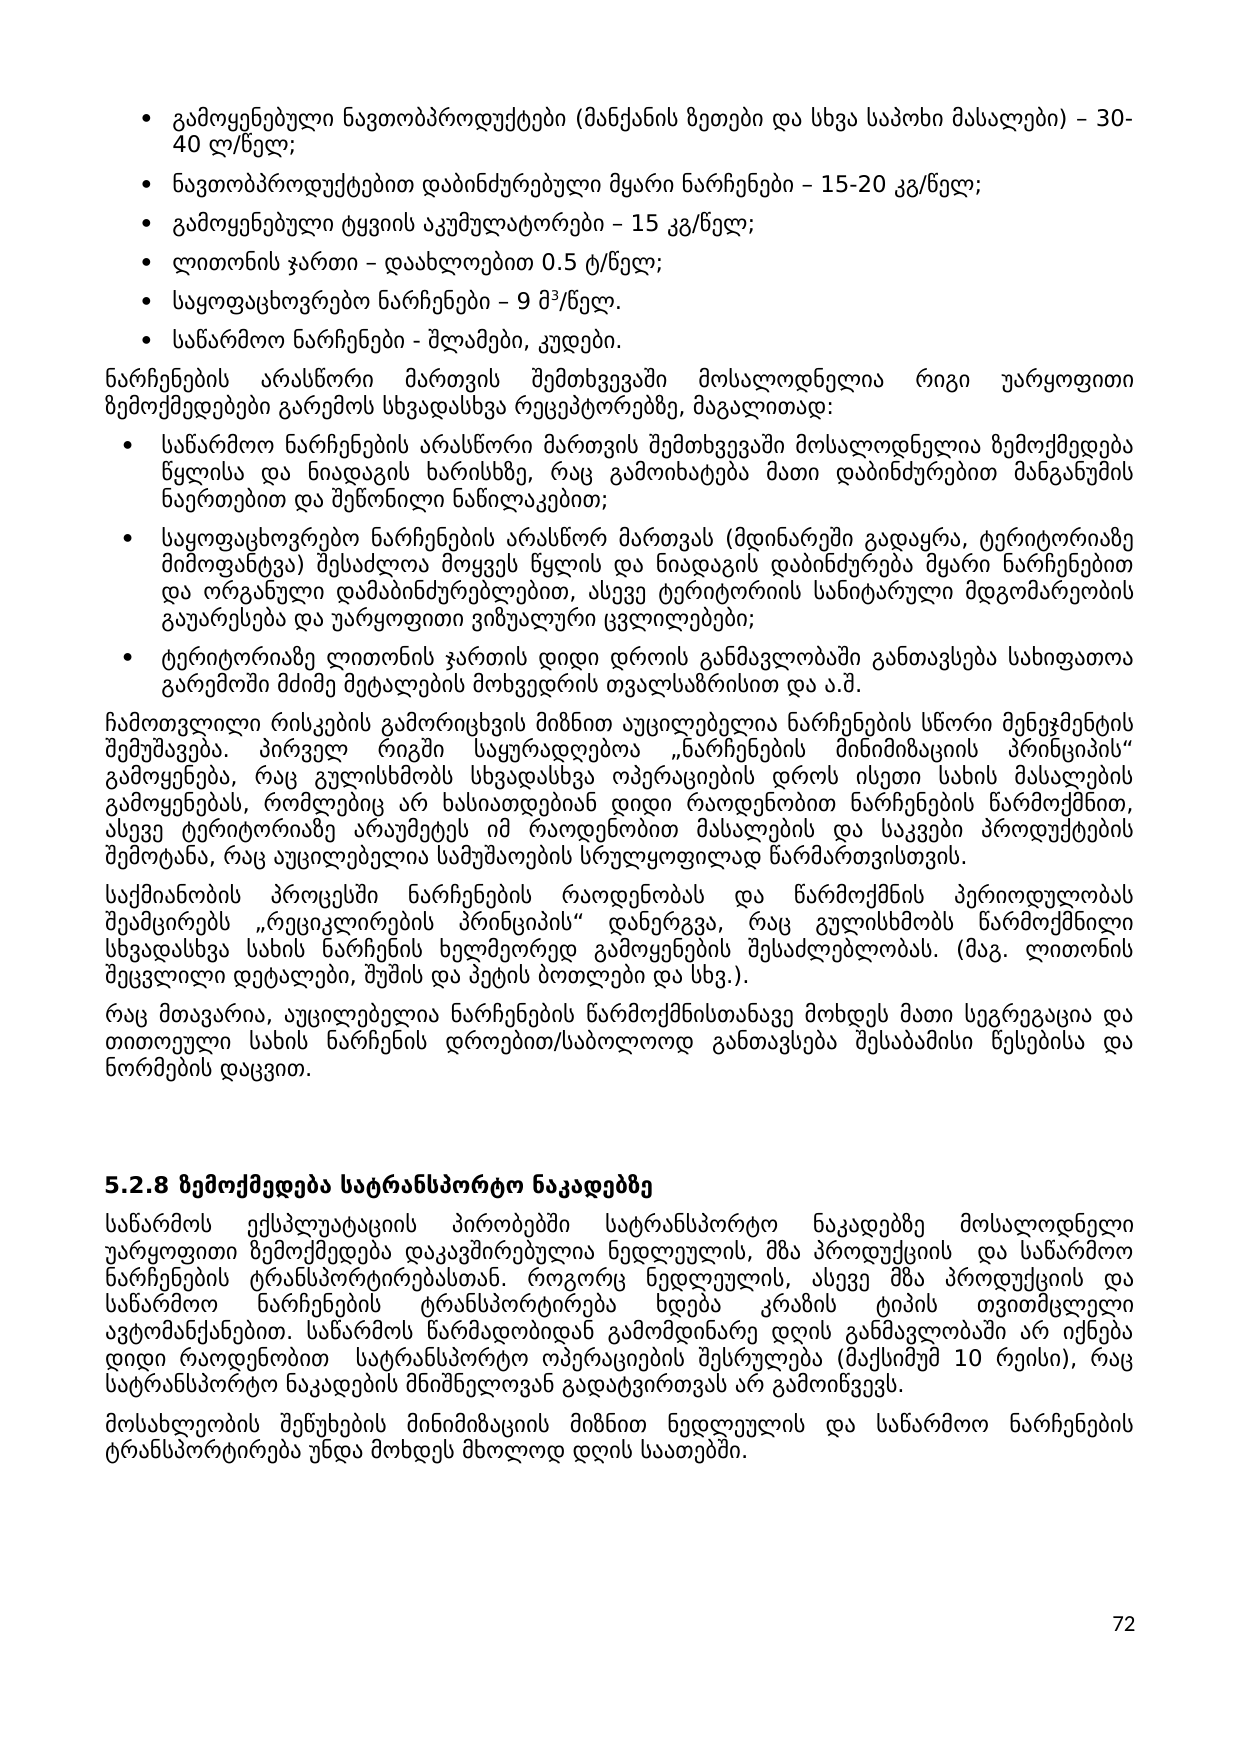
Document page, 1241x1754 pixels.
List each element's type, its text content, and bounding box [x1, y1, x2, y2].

list საწარმოო ნარჩენები - შლამები, კუდები. [142, 327, 1135, 354]
list საყოფაცხოვრებო ნარჩენები – 9 მ3/წელ. [142, 288, 1135, 315]
list გამოყენებული ნავთობპროდუქტები (მანქანის ზეთები და სხვა საპოხი მასალები) – 30-40 ლ/წელ; [142, 105, 1135, 158]
text ნარჩენების არასწორი მართვის შემთხვევაში მოსალოდნელია რიგი უარყოფითი ზემოქმედებები გარემოს სხვადასხვა რეცეპტორებზე, მაგალითად: [105, 367, 1135, 420]
list ნავთობპროდუქტებით დაბინძურებული მყარი ნარჩენები – 15-20 კგ/წელ; [142, 171, 1135, 197]
text რაც მთავარია, აუცილებელია ნარჩენების წარმოქმნისთანავე მოხდეს მათი სეგრეგაცია და თითოეული სახის ნარჩენის დროებით/საბოლოოდ განთავსება შესაბამისი წესებისა და ნორმების დაცვით. [105, 1002, 1135, 1082]
text საქმიანობის პროცესში ნარჩენების რაოდენობას და წარმოქმნის პერიოდულობას შეამცირებს „რეციკლირების პრინციპის“ დანერგვა, რაც გულისხმობს წარმოქმნილი სხვადასხვა სახის ნარჩენის ხელმეორედ გამოყენების შესაძლებლობას. (მაგ. ლითონის შეცვლილი დეტალები, შუშის და პეტის ბოთლები და სხვ.). [105, 882, 1135, 989]
text ზემოქმედება სატრანსპორტო ნაკადებზე [104, 1172, 1135, 1199]
list ლითონის ჯართი – დაახლოებით 0.5 ტ/წელ; [142, 249, 1135, 276]
text ჩამოთვლილი რისკების გამორიცხვის მიზნით აუცილებელია ნარჩენების სწორი მენეჯმენტის შემუშავება. პირველ რიგში საყურადღებოა „ნარჩენების მინიმიზაციის პრინციპის“ გამოყენება, რაც გულისხმობს სხვადასხვა ოპერაციების დროს ისეთი სახის მასალების გამოყენებას, რომლებიც არ ხასიათდებიან დიდი რაოდენობით ნარჩენების წარმოქმნით, ასევე ტერიტორიაზე არაუმეტეს იმ რაოდენობით მასალების და საკვები პროდუქტების შემოტანა, რაც აუცილებელია სამუშაოების სრულყოფილად წარმართვისთვის. [105, 710, 1135, 870]
text საწარმოს ექსპლუატაციის პირობებში სატრანსპორტო ნაკადებზე მოსალოდნელი უარყოფითი ზემოქმედება დაკავშირებულია ნედლეულის, მზა პროდუქციის და საწარმოო ნარჩენების ტრანსპორტირებასთან. როგორც ნედლეულის, ასევე მზა პროდუქციის და საწარმოო ნარჩენების ტრანსპორტირება ხდება კრაზის ტიპის თვითმცლელი ავტომანქანებით. საწარმოს წარმადობიდან გამომდინარე დღის განმავლობაში არ იქნება დიდი რაოდენობით სატრანსპორტო ოპერაციების შესრულება (მაქსიმუმ 10 რეისი), რაც სატრანსპორტო ნაკადების მნიშნელოვან გადატვირთვას არ გამოიწვევს. [105, 1212, 1135, 1398]
list საყოფაცხოვრებო ნარჩენების არასწორ მართვას (მდინარეში გადაყრა, ტერიტორიაზე მიმოფანტვა) შესაძლოა მოყვეს წყლის და ნიადაგის დაბინძურება მყარი ნარჩენებით და ორგანული დამაბინძურებლებით, ასევე ტერიტორიის სანიტარული მდგომარეობის გაუარესება და უარყოფითი ვიზუალური ცვლილებები; [124, 525, 1135, 632]
list საწარმოო ნარჩენების არასწორი მართვის შემთხვევაში მოსალოდნელია ზემოქმედება წყლისა და ნიადაგის ხარისხზე, რაც გამოიხატება მათი დაბინძურებით მანგანუმის ნაერთებით და შეწონილი ნაწილაკებით; [124, 432, 1135, 512]
list ტერიტორიაზე ლითონის ჯართის დიდი დროის განმავლობაში განთავსება სახიფათოა გარემოში მძიმე მეტალების მოხვედრის თვალსაზრისით და ა.შ. [124, 644, 1135, 697]
text მოსახლეობის შეწუხების მინიმიზაციის მიზნით ნედლეულის და საწარმოო ნარჩენების ტრანსპორტირება უნდა მოხდეს მხოლოდ დღის საათებში. [105, 1411, 1135, 1464]
list გამოყენებული ტყვიის აკუმულატორები – 15 კგ/წელ; [142, 210, 1135, 237]
